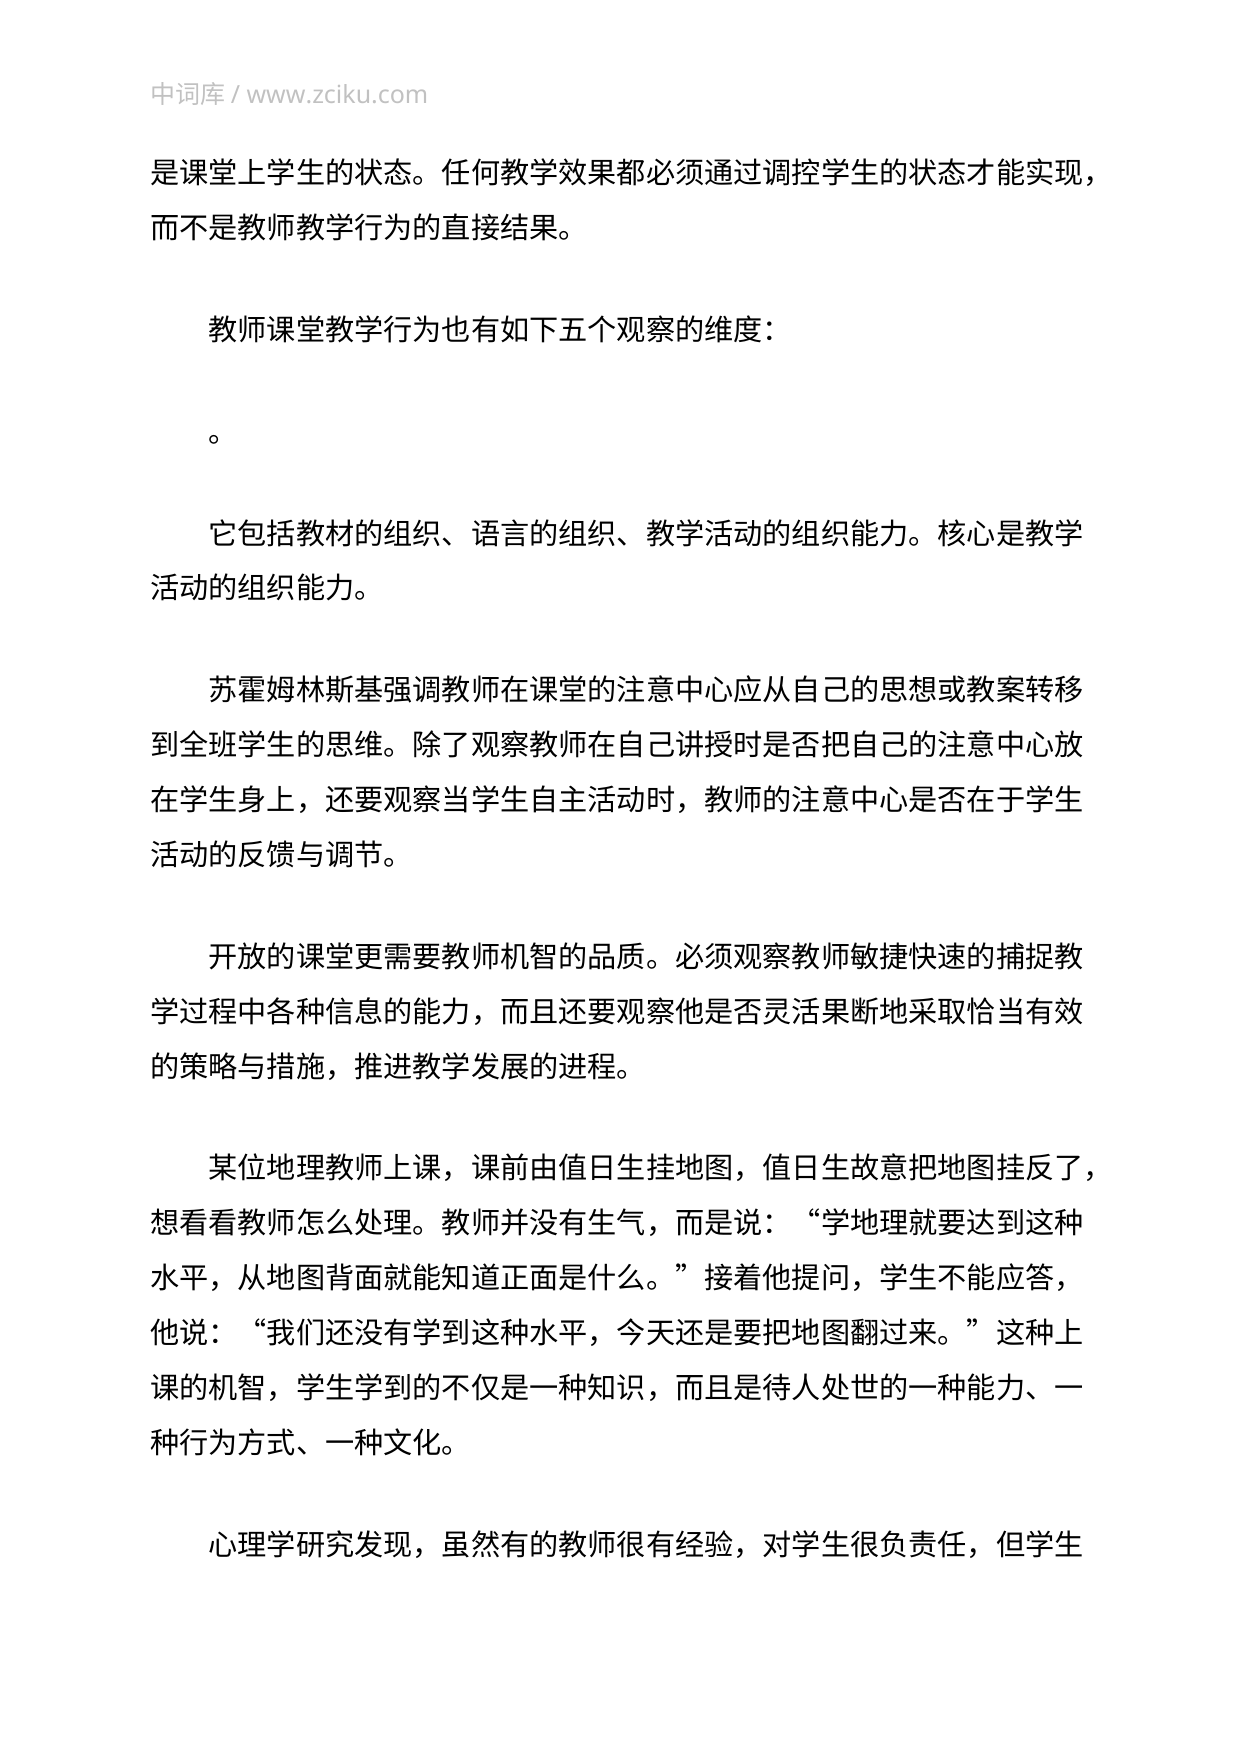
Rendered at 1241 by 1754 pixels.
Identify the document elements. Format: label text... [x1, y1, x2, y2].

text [150, 150, 1090, 247]
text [150, 1521, 1090, 1563]
text 。 [150, 408, 1090, 451]
text 开放的课堂更需要教师机智的品质。必须观察教师敏捷快速的捕捉教学过程中各种信息的能力，而且还要观察他是否灵活果断地采取恰当有效的策略与措施，推进教学发展的进程。 [150, 933, 1090, 1085]
text 教师课堂教学行为也有如下五个观察的维度： [150, 307, 1090, 349]
text 它包括教材的组织、语言的组织、教学活动的组织能力。核心是教学活动的组织能力。 [150, 510, 1090, 607]
text 某位地理教师上课，课前由值日生挂地图，值日生故意把地图挂反了，想看看教师怎么处理。教师并没有生气，而是说：“学地理就要达到这种水平，从地图背面就能知道正面是什么。”接着他提问，学生不能应答，他说：“我们还没有学到这种水平，今天还是要把地图翻过来。”这种上课的机智，学生学到的不仅是一种知识，而且是待人处世的一种能力、一种行为方式、一种文化。 [150, 1145, 1090, 1462]
text 苏霍姆林斯基强调教师在课堂的注意中心应从自己的思想或教案转移到全班学生的思维。除了观察教师在自己讲授时是否把自己的注意中心放在学生身上，还要观察当学生自主活动时，教师的注意中心是否在于学生活动的反馈与调节。 [150, 667, 1090, 874]
